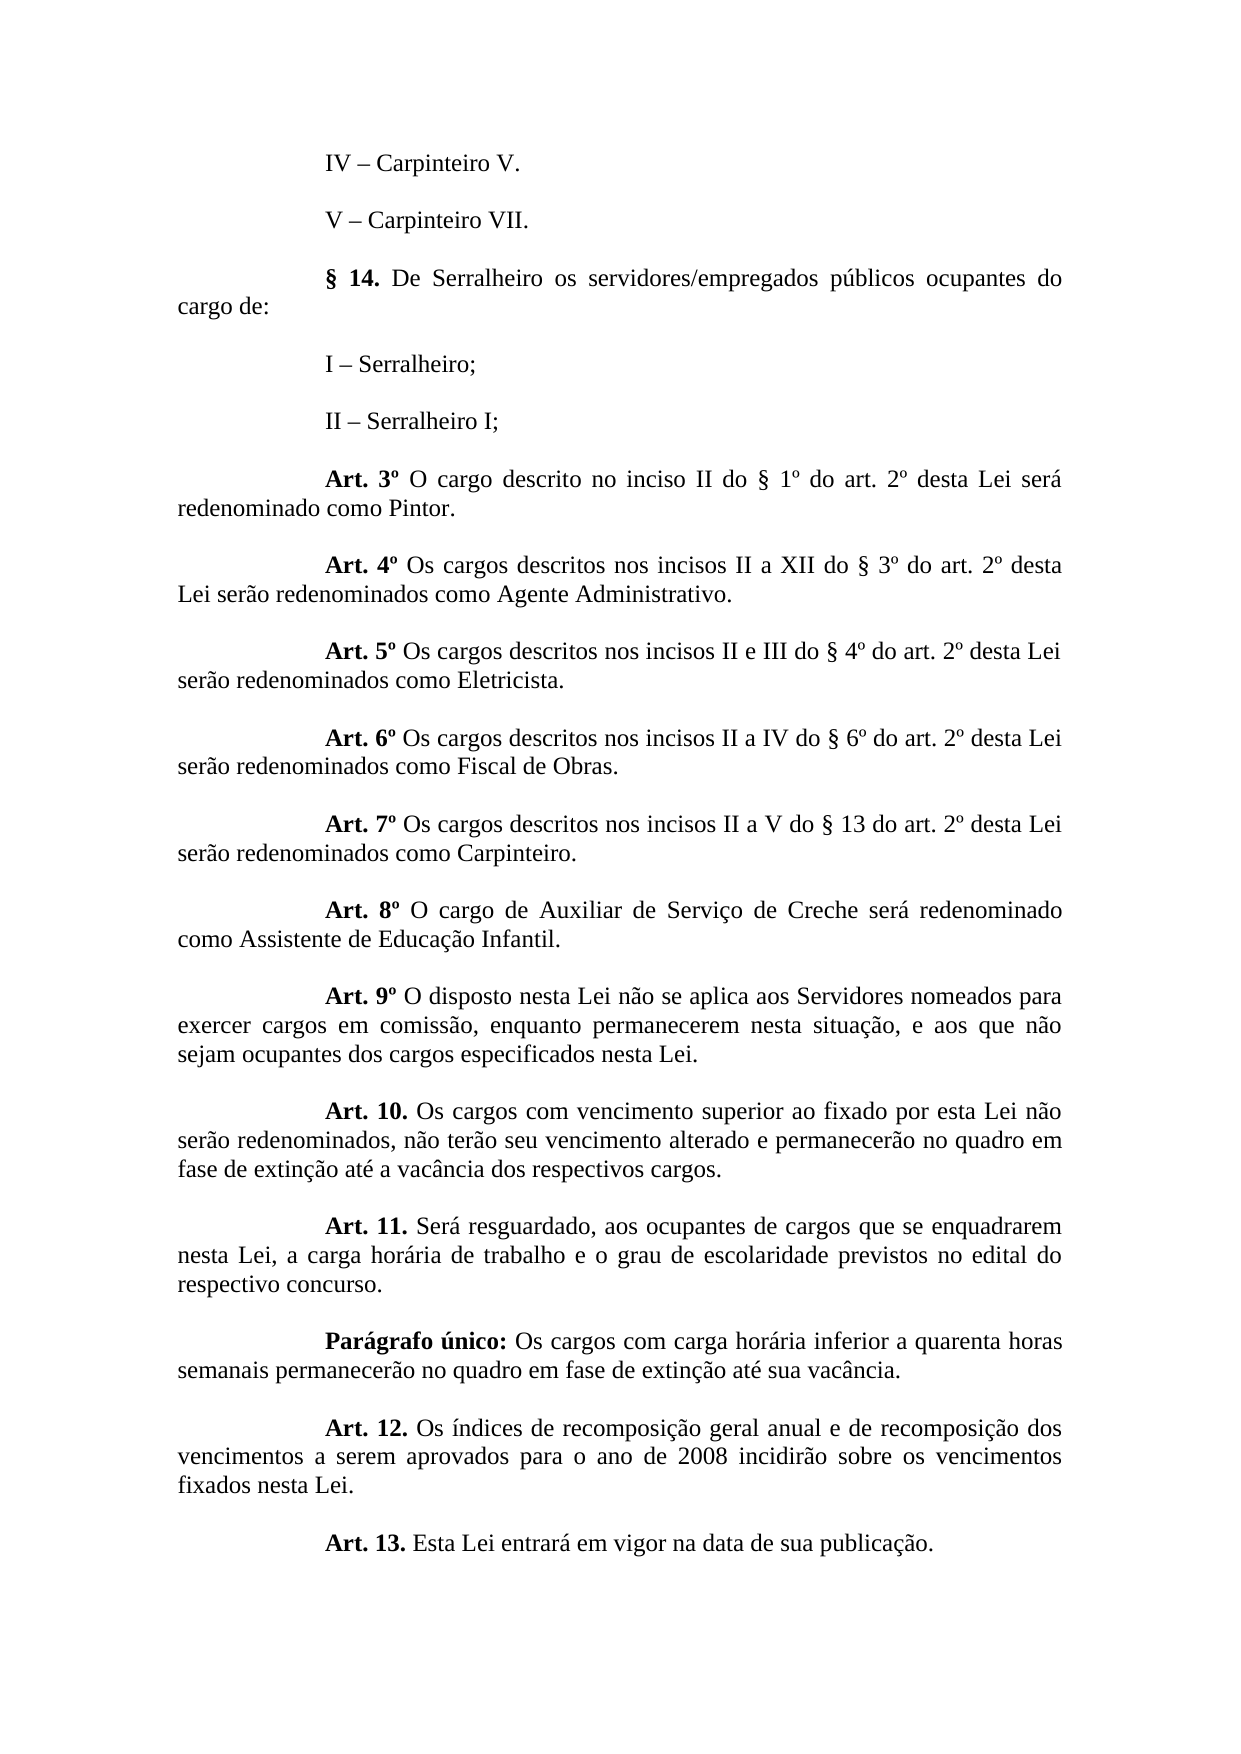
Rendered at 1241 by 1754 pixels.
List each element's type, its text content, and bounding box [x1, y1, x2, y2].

text Art. 12. Os índices de recomposição geral anual e de recomposição dos vencimentos a serem aprovados para o ano de 2008 incidirão sobre os vencimentos fixados nesta Lei. [177, 1413, 1063, 1499]
text Art. 9º O disposto nesta Lei não se aplica aos Servidores nomeados para exercer cargos em comissão, enquanto permanecerem nesta situação, e aos que não sejam ocupantes dos cargos especificados nesta Lei. [177, 981, 1063, 1068]
text Art. 8º O cargo de Auxiliar de Serviço de Creche será redenominado como Assistente de Educação Infantil. [177, 895, 1063, 953]
text Art. 4º Os cargos descritos nos incisos II a XII do § 3º do art. 2º desta Lei serão redenominados como Agente Administrativo. [177, 550, 1063, 608]
text Art. 5º Os cargos descritos nos incisos II e III do § 4º do art. 2º desta Lei serão redenominados como Eletricista. [177, 636, 1063, 694]
text Art. 6º Os cargos descritos nos incisos II a IV do § 6º do art. 2º desta Lei serão redenominados como Fiscal de Obras. [177, 723, 1063, 780]
text Art. 13. Esta Lei entrará em vigor na data de sua publicação. [177, 1528, 1063, 1556]
text I – Serralheiro; [177, 349, 1063, 378]
text § 14. De Serralheiro os servidores/empregados públicos ocupantes do cargo de: [177, 263, 1063, 320]
text Art. 3º O cargo descrito no inciso II do § 1º do art. 2º desta Lei será redenominado como Pintor. [177, 464, 1063, 521]
text V – Carpinteiro VII. [177, 205, 1063, 234]
text II – Serralheiro I; [177, 406, 1063, 435]
text IV – Carpinteiro V. [177, 148, 1063, 176]
text Art. 11. Será resguardado, aos ocupantes de cargos que se enquadrarem nesta Lei, a carga horária de trabalho e o grau de escolaridade previstos no edital do respectivo concurso. [177, 1211, 1063, 1298]
text Art. 7º Os cargos descritos nos incisos II a V do § 13 do art. 2º desta Lei serão redenominados como Carpinteiro. [177, 809, 1063, 866]
text Art. 10. Os cargos com vencimento superior ao fixado por esta Lei não serão redenominados, não terão seu vencimento alterado e permanecerão no quadro em fase de extinção até a vacância dos respectivos cargos. [177, 1096, 1063, 1183]
text Parágrafo único: Os cargos com carga horária inferior a quarenta horas semanais permanecerão no quadro em fase de extinção até sua vacância. [177, 1326, 1063, 1384]
